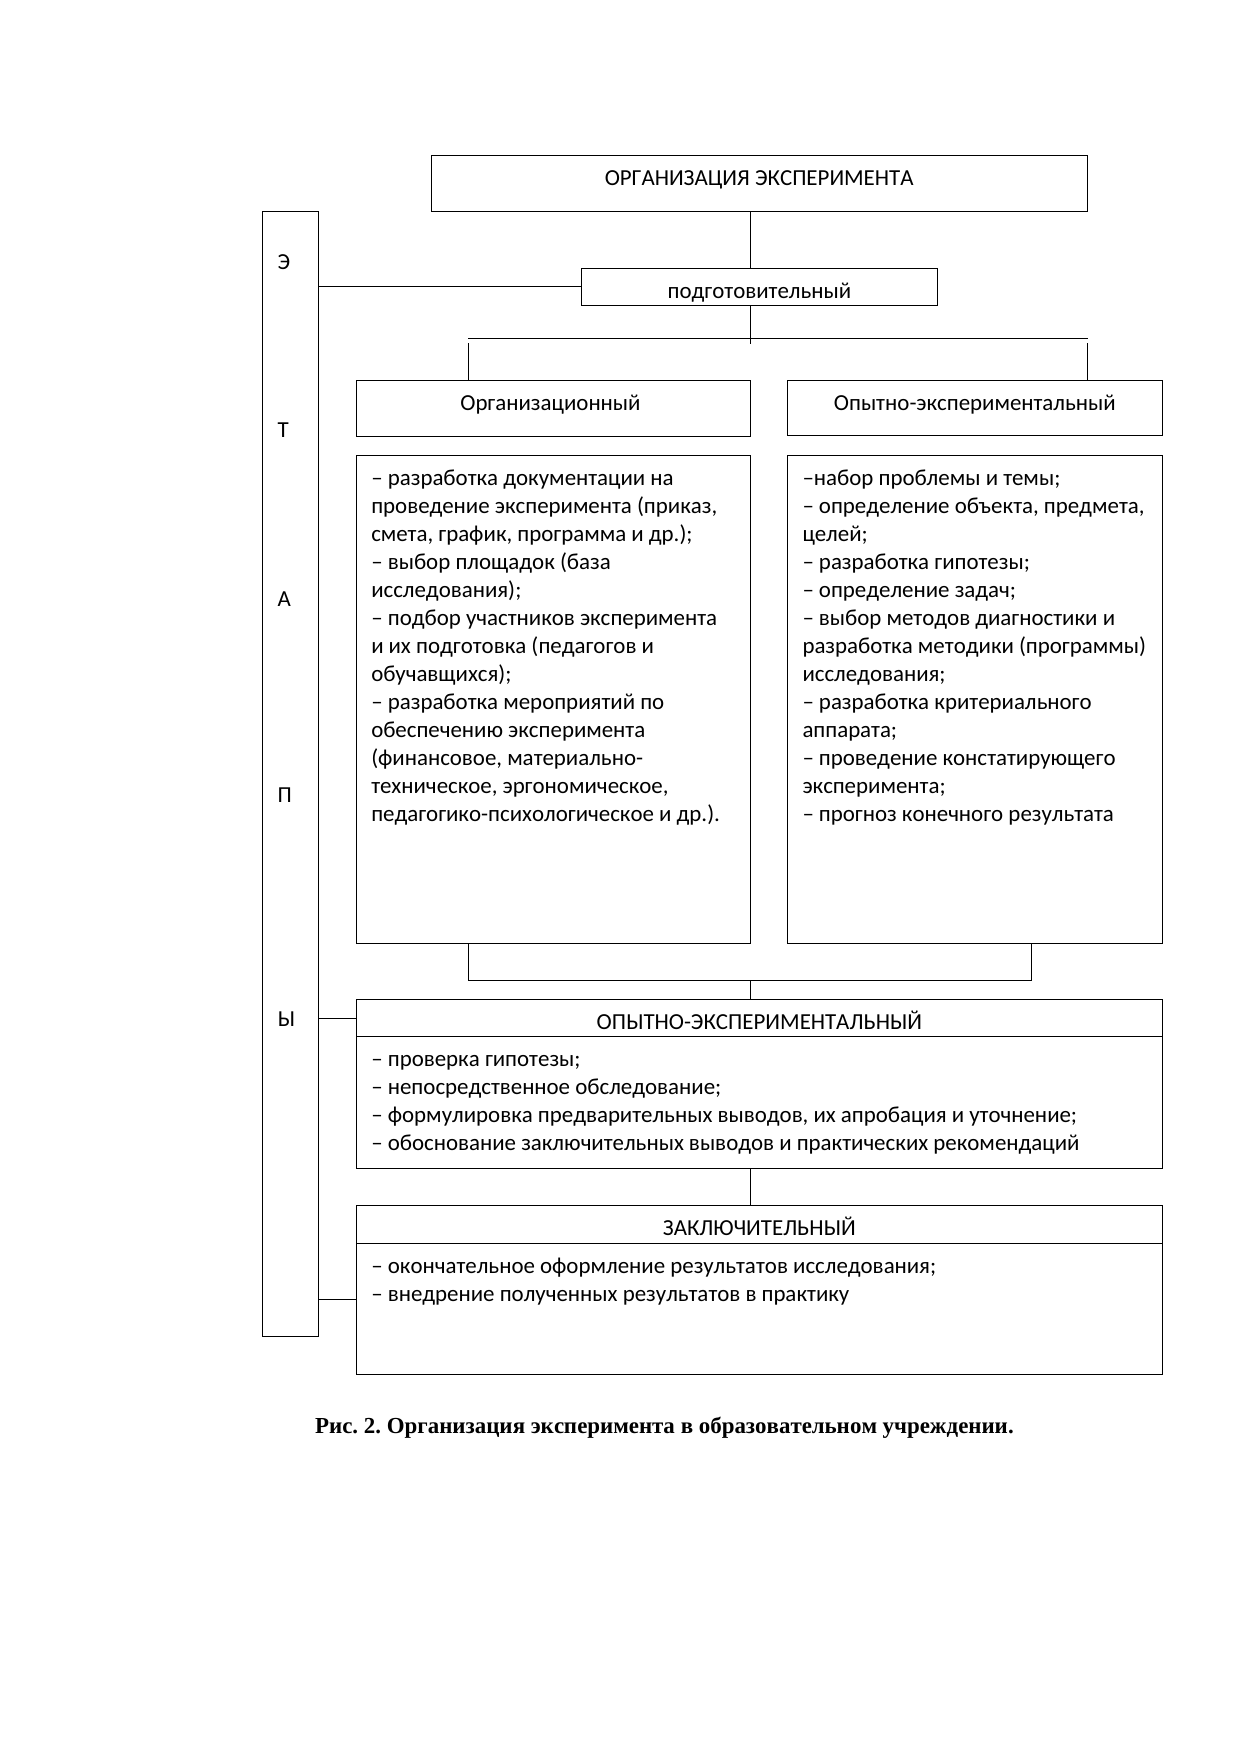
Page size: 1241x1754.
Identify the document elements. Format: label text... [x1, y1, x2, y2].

text Рис. 2. Организация эксперимента в образовательном учреждении. [236, 1412, 1093, 1438]
